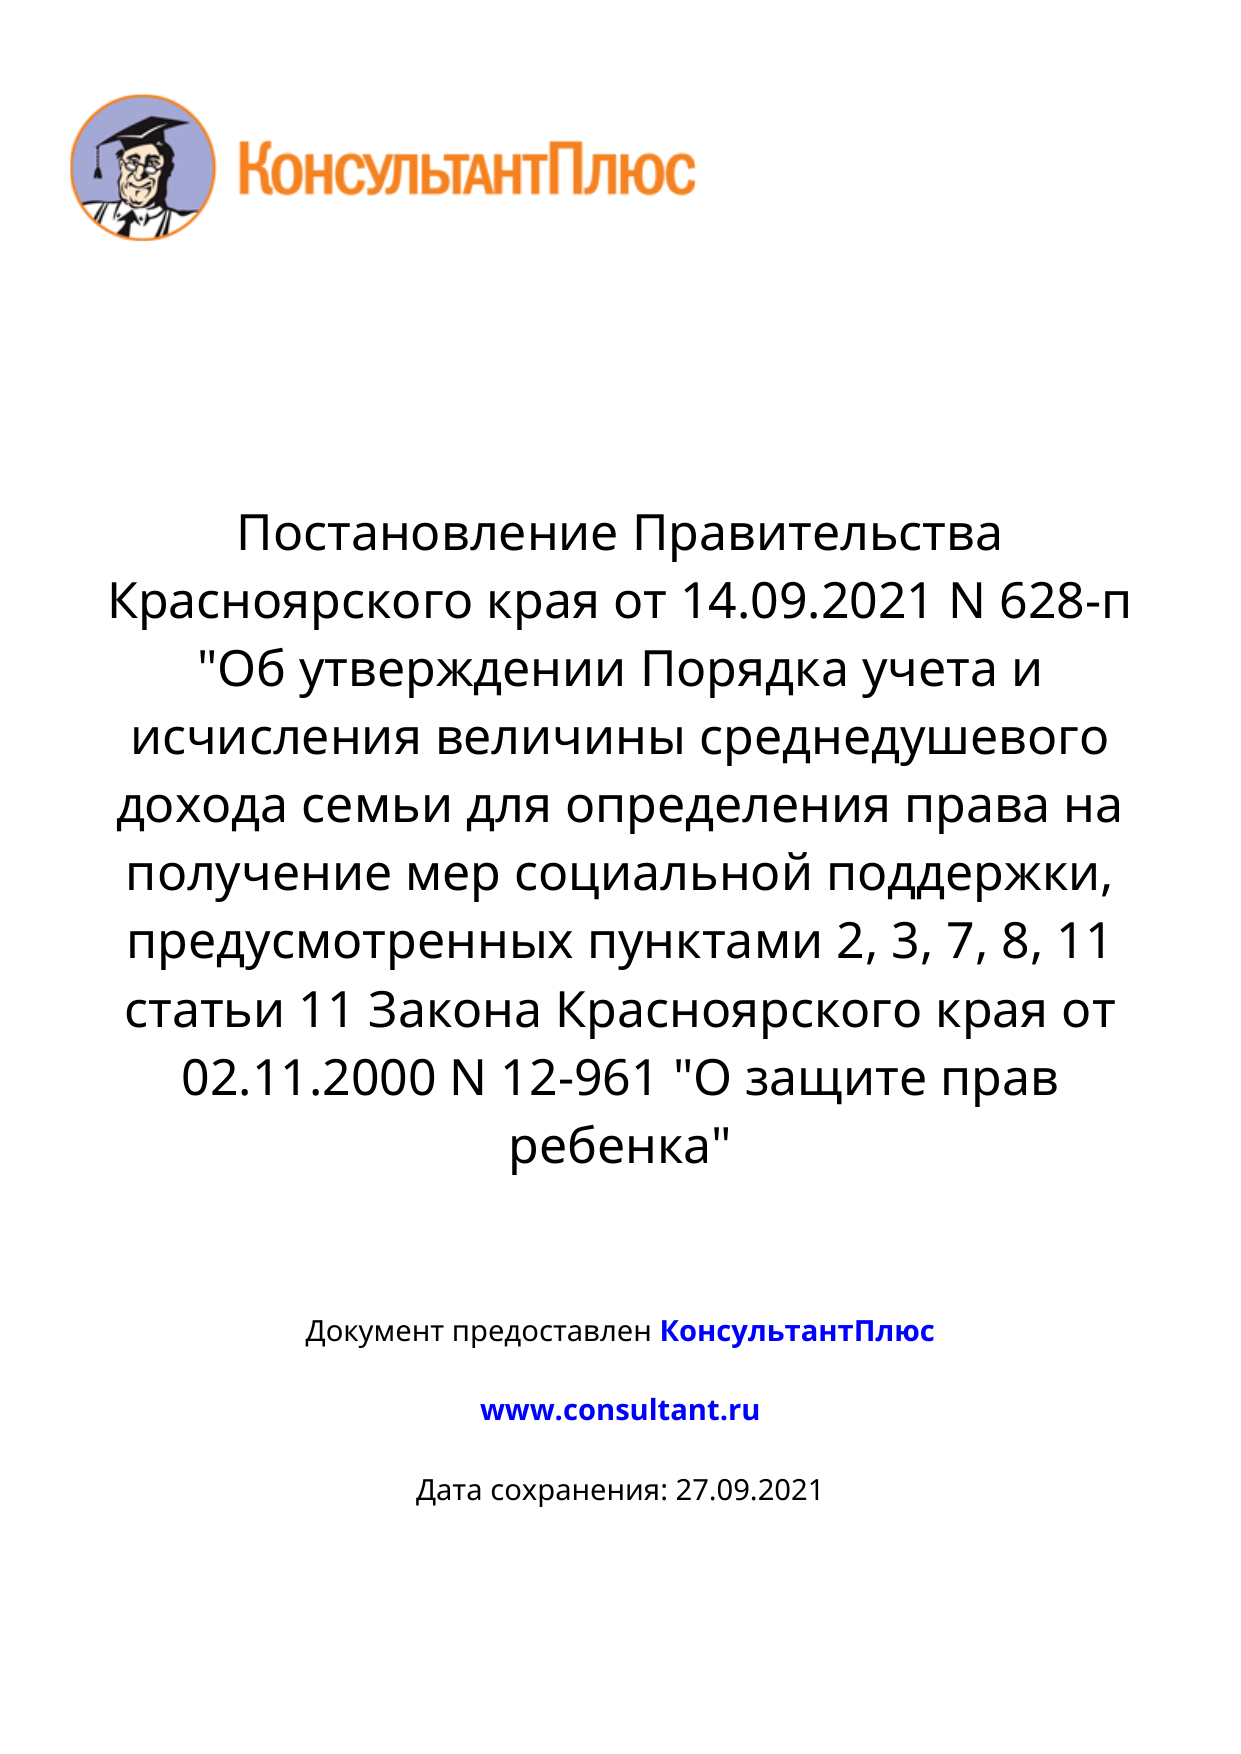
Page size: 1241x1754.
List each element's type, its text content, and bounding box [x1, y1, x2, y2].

picture [70, 93, 696, 243]
table_header [62, 88, 1178, 403]
table_cell Документ предоставлен КонсультантПлюс www.consultant.ru Дата сохранения: 27.09.2021 [62, 1272, 1178, 1587]
table_cell Постановление Правительства Красноярского края от 14.09.2021 N 628-п "Об утверждении Порядка учета и исчисления величины среднедушевого дохода семьи для определения права на получение мер социальной поддержки, предусмотренных пунктами 2, 3, 7, 8, 11 статьи 11 Закона Красноярского края от 02.11.2000 N 12-961 "О защите прав ребенка" [62, 403, 1178, 1272]
